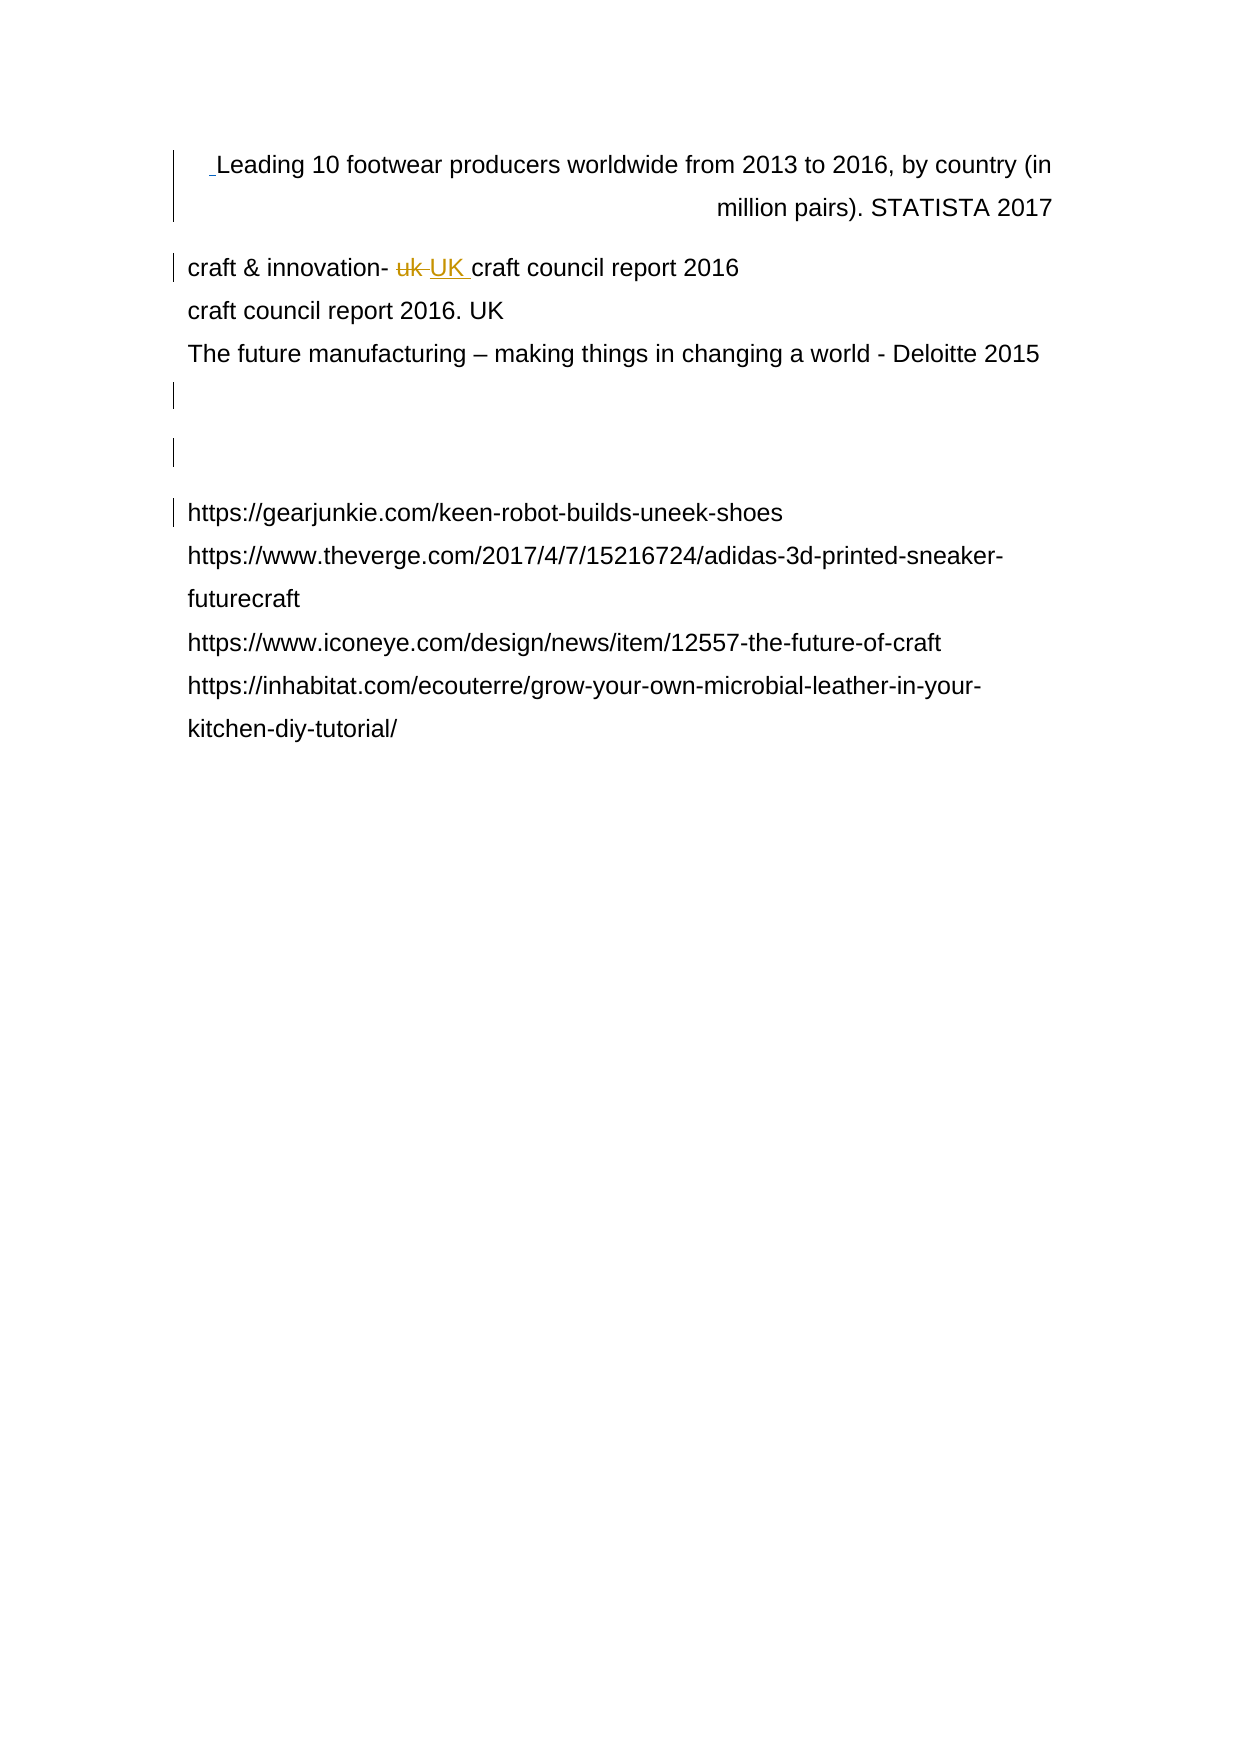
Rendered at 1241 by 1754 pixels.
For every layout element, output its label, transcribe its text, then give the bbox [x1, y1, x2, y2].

text craft council report 2016. UK [187, 296, 1053, 325]
text https://inhabitat.com/ecouterre/grow-your-own-microbial-leather-in-your-kitchen-diy-tutorial/ [187, 671, 1053, 743]
text https://www.iconeye.com/design/news/item/12557-the-future-of-craft [187, 628, 1053, 656]
text https://gearjunkie.com/keen-robot-builds-uneek-shoes [187, 498, 1053, 527]
text craft & innovation- craft council report 2016 [187, 253, 1053, 282]
text The future manufacturing – making things in changing a world - Deloitte 2015 [187, 339, 1053, 368]
text https://www.theverge.com/2017/4/7/15216724/adidas-3d-printed-sneaker-futurecraft [187, 541, 1053, 613]
text Leading 10 footwear producers worldwide from 2013 to 2016, by country (in million pairs). STATISTA 2017 [187, 150, 1053, 222]
